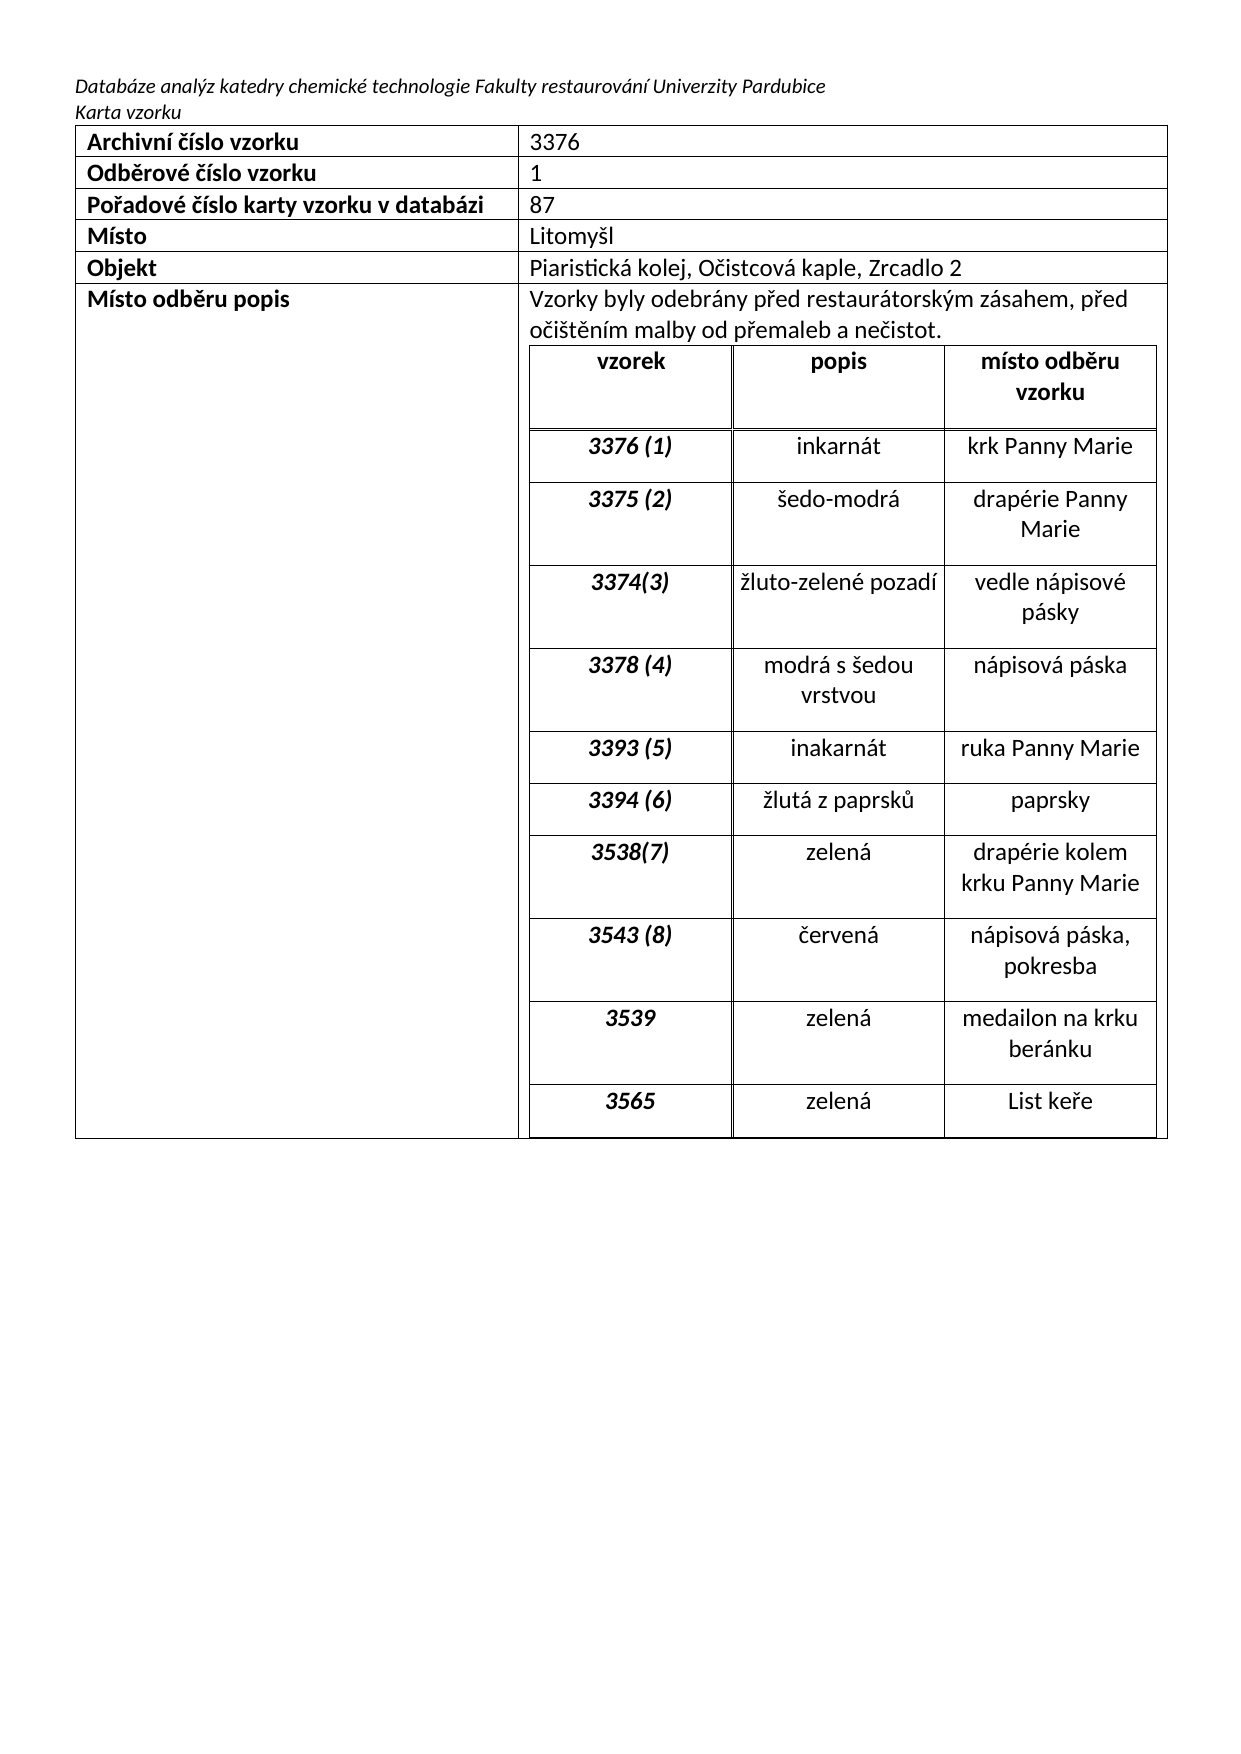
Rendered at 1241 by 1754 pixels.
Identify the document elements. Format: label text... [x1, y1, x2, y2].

table_cell Odběrové číslo vzorku [76, 157, 518, 188]
table_header 3376 [519, 126, 1167, 156]
table_cell Pořadové číslo karty vzorku v databázi [76, 189, 518, 219]
table_cell Litomyšl [519, 220, 1167, 251]
table_cell 87 [519, 189, 1167, 219]
table_cell Objekt [76, 252, 518, 282]
table_cell 1 [519, 157, 1167, 188]
table_cell Vzorky byly odebrány před restaurátorským zásahem, před očištěním malby od přemaleb a nečistot. [519, 284, 1167, 1138]
table_header Archivní číslo vzorku [76, 126, 518, 156]
table_cell Místo [76, 220, 518, 251]
table_cell Místo odběru popis [76, 284, 518, 1138]
table_cell Piaristická kolej, Očistcová kaple, Zrcadlo 2 [519, 252, 1167, 282]
